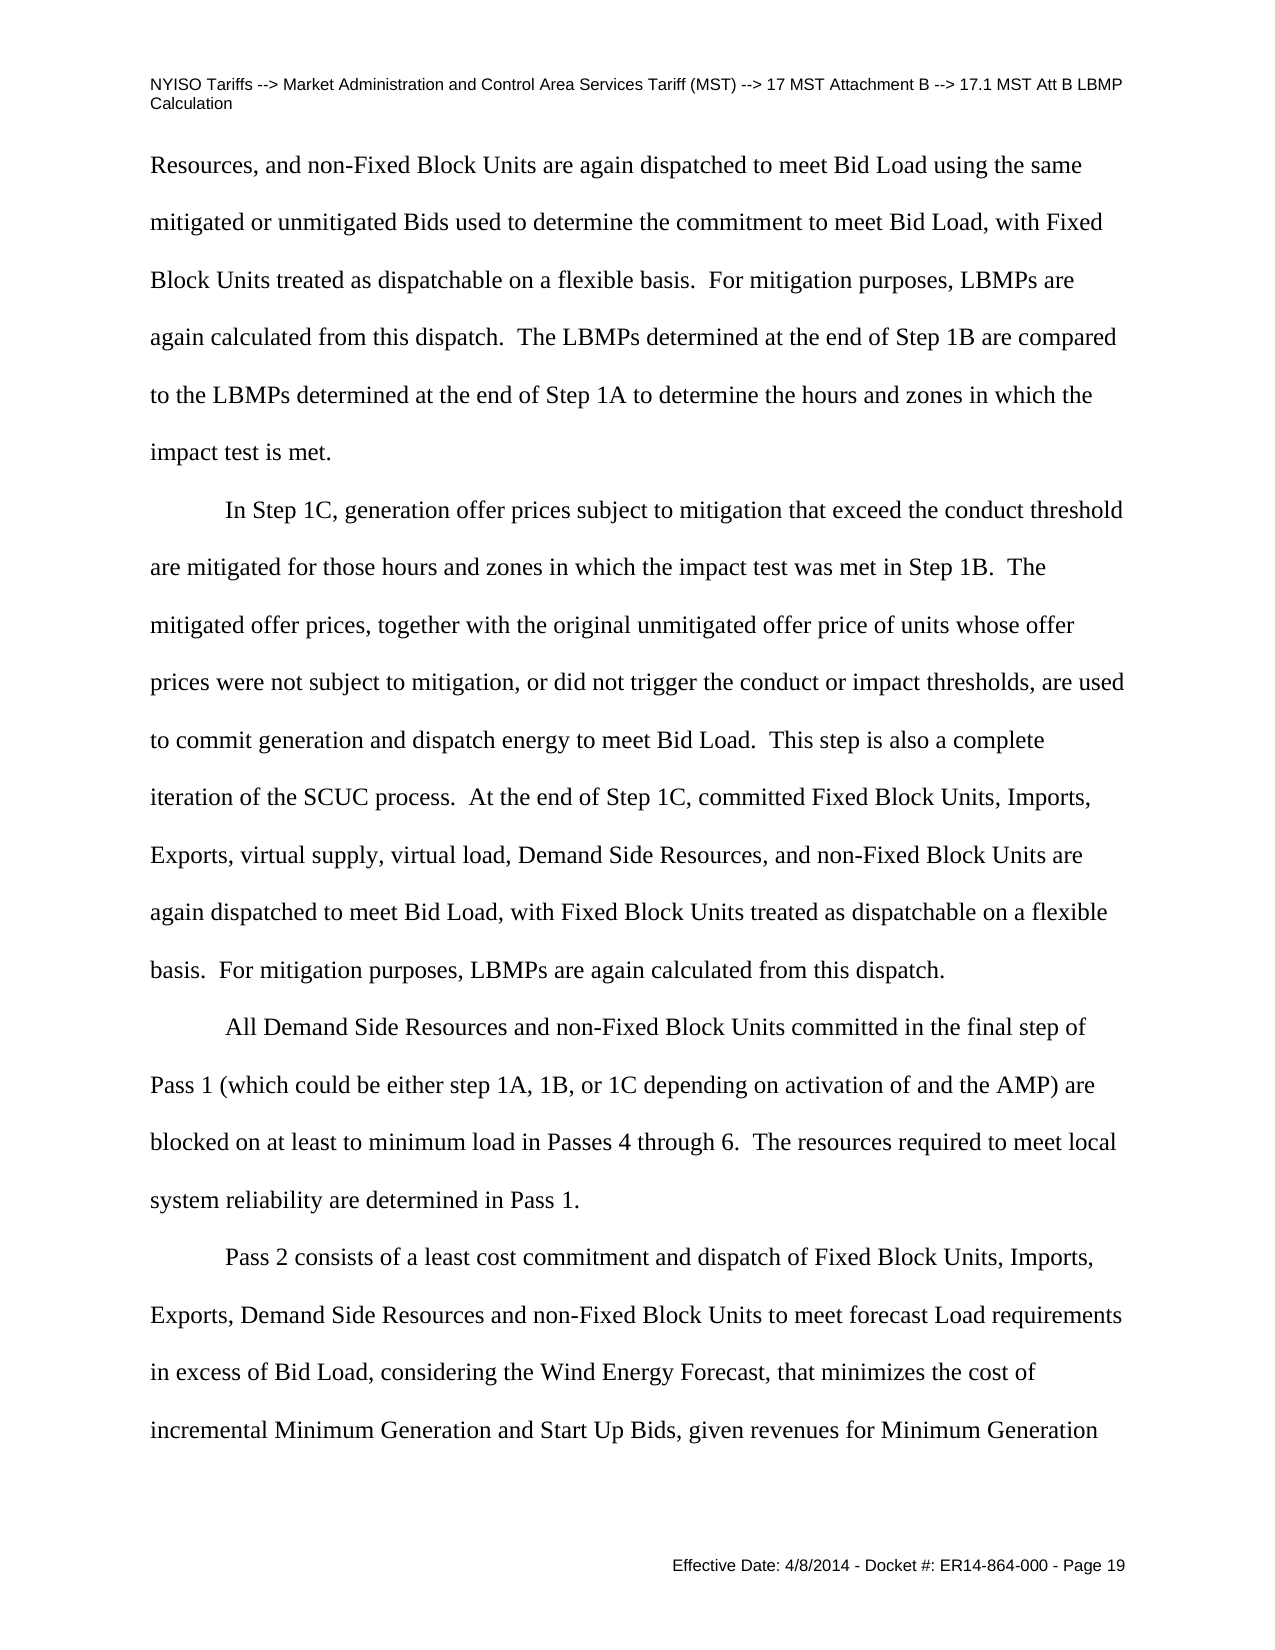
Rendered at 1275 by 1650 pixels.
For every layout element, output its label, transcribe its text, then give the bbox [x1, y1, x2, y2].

text All Demand Side Resources and non-Fixed Block Units committed in the final step of Pass 1 (which could be either step 1A, 1B, or 1C depending on activation of and the AMP) are blocked on at least to minimum load in Passes 4 through 6. The resources required to meet local system reliability are determined in Pass 1. [150, 1012, 1125, 1214]
text In Step 1C, generation offer prices subject to mitigation that exceed the conduct threshold are mitigated for those hours and zones in which the impact test was met in Step 1B. The mitigated offer prices, together with the original unmitigated offer price of units whose offer prices were not subject to mitigation, or did not trigger the conduct or impact thresholds, are used to commit generation and dispatch energy to meet Bid Load. This step is also a complete iteration of the SCUC process. At the end of Step 1C, committed Fixed Block Units, Imports, Exports, virtual supply, virtual load, Demand Side Resources, and non-Fixed Block Units are again dispatched to meet Bid Load, with Fixed Block Units treated as dispatchable on a flexible basis. For mitigation purposes, LBMPs are again calculated from this dispatch. [150, 495, 1125, 984]
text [150, 1242, 1125, 1444]
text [150, 150, 1125, 466]
